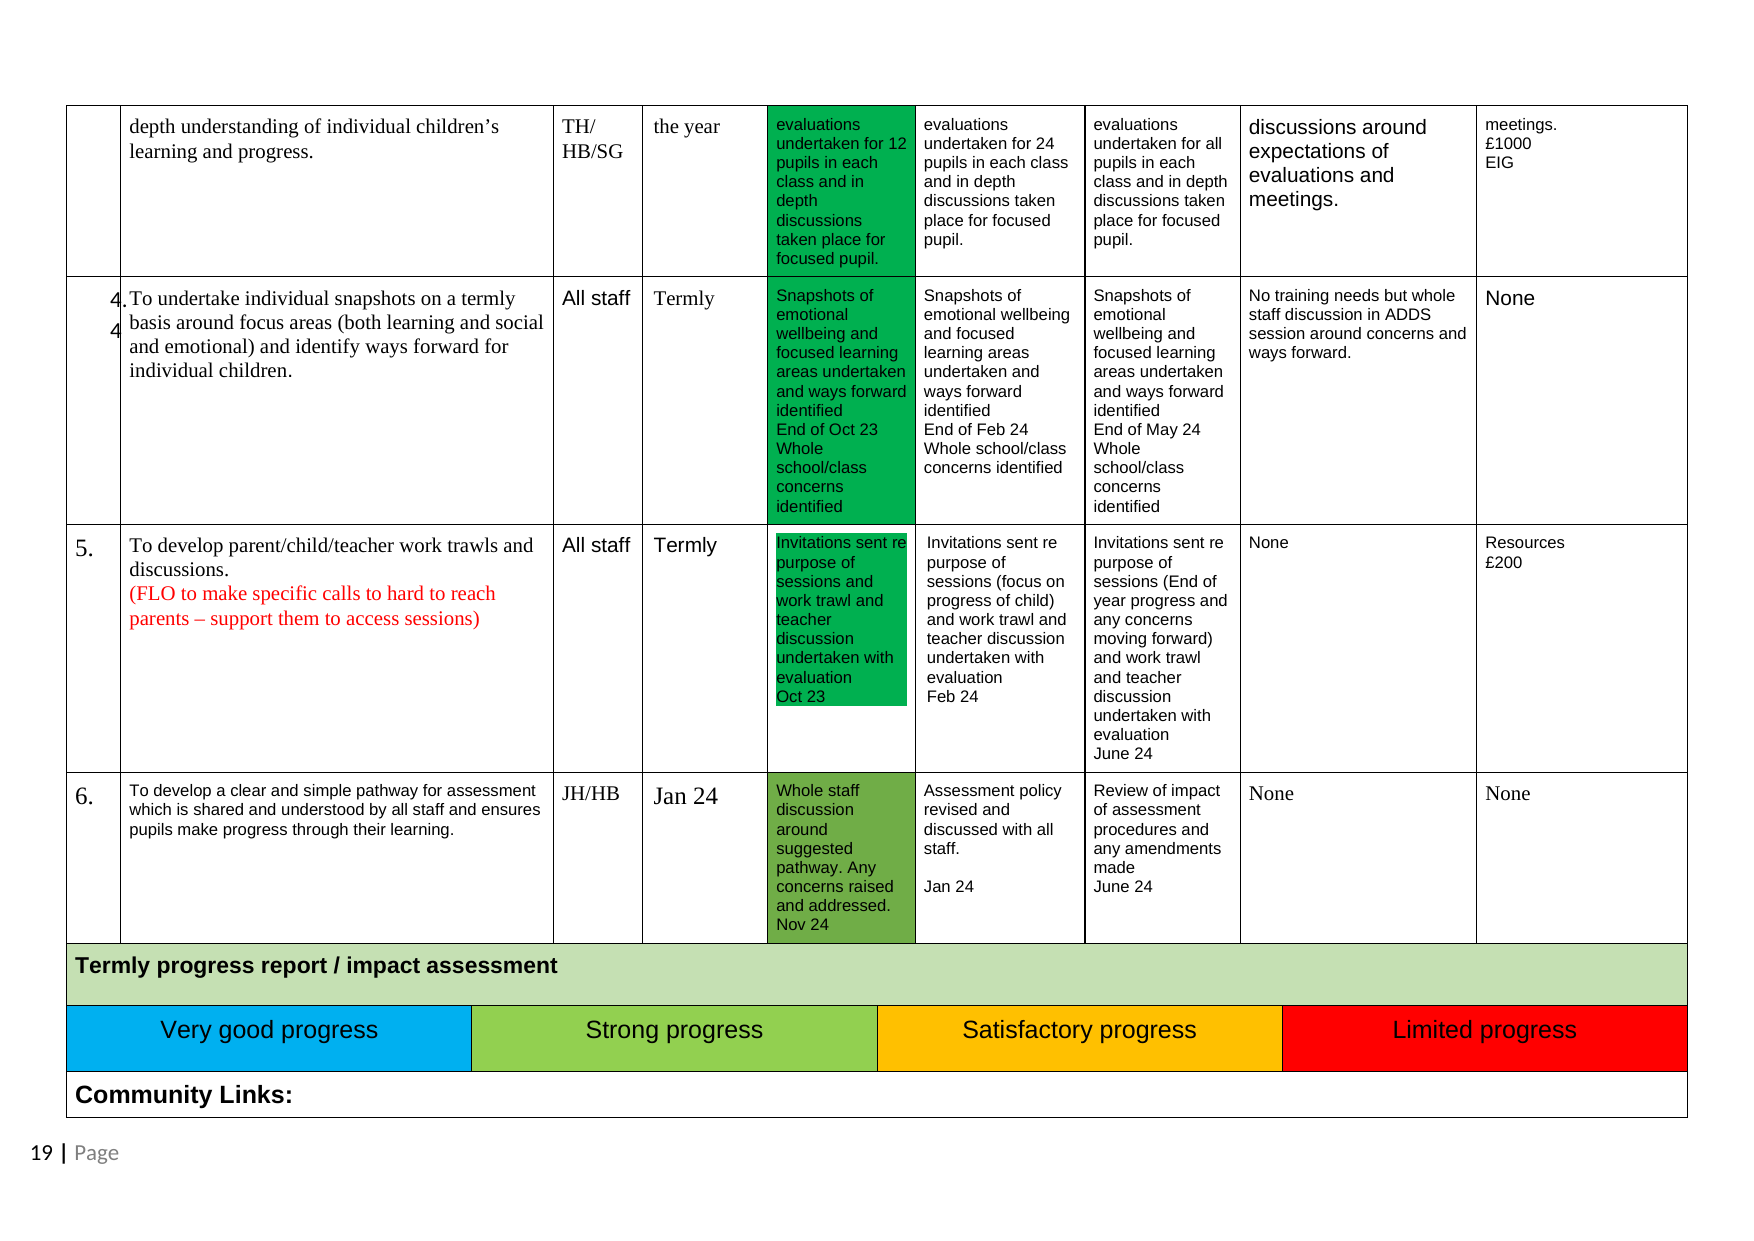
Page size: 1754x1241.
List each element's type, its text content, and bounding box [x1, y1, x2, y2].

table_cell Snapshots of emotional wellbeing and focused learning areas undertaken and ways forward identified End of Oct 23 Whole school/class concerns identified [768, 277, 915, 524]
table_cell Jan 24 [643, 773, 767, 943]
table_cell To develop parent/child/teacher work trawls and discussions. (FLO to make specific calls to hard to reach parents – support them to access sessions) [121, 525, 553, 772]
table_cell Limited progress [1283, 1006, 1687, 1071]
table_cell 3. [67, 106, 120, 276]
table_cell None [1241, 773, 1476, 943]
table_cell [916, 106, 1084, 276]
table_cell Termly [643, 277, 767, 524]
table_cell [1241, 106, 1476, 276]
table_cell JH/TH/HB/SG [554, 106, 642, 276]
table_cell Throughout the year [643, 106, 767, 276]
table_cell None [1241, 525, 1476, 772]
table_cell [67, 1072, 1687, 1117]
table_cell Snapshots of emotional wellbeing and focused learning areas undertaken and ways forward identified End of May 24 Whole school/class concerns identified [1086, 277, 1240, 524]
table_cell Satisfactory progress [878, 1006, 1282, 1071]
table_cell Invitations sent re purpose of sessions (focus on progress of child) and work trawl and teacher discussion undertaken with evaluation Feb 24 [916, 525, 1084, 772]
table_cell Whole staff discussion around suggested pathway. Any concerns raised and addressed. Nov 24 [768, 773, 915, 943]
table_cell No training needs but whole staff discussion in ADDS session around concerns and ways forward. [1241, 277, 1476, 524]
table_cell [121, 106, 553, 276]
table_cell To develop a clear and simple pathway for assessment which is shared and understood by all staff and ensures pupils make progress through their learning. [121, 773, 553, 943]
table_cell Termly progress report / impact assessment [67, 944, 1687, 1005]
table_cell 5. [67, 525, 120, 772]
table_cell 6. [67, 773, 120, 943]
table_cell Termly [643, 525, 767, 772]
table_cell Resources £200 [1477, 525, 1687, 772]
table_cell JH/HB [554, 773, 642, 943]
table_cell None [1477, 277, 1687, 524]
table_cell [768, 106, 915, 276]
table_cell Snapshots of emotional wellbeing and focused learning areas undertaken and ways forward identified End of Feb 24 Whole school/class concerns identified [916, 277, 1084, 524]
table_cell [1086, 106, 1240, 276]
table_cell Very good progress [67, 1006, 471, 1071]
table_cell Assessment policy revised and discussed with all staff. Jan 24 [916, 773, 1084, 943]
table_cell Strong progress [472, 1006, 877, 1071]
table_cell Review of impact of assessment procedures and any amendments made June 24 [1086, 773, 1240, 943]
table_cell None [1477, 773, 1687, 943]
table_cell All staff [554, 525, 642, 772]
table_cell Invitations sent re purpose of sessions and work trawl and teacher discussion undertaken with evaluation Oct 23 [768, 525, 915, 772]
table_cell 4 [67, 277, 120, 524]
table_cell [1477, 106, 1687, 276]
table_cell All staff [554, 277, 642, 524]
table_cell Invitations sent re purpose of sessions (End of year progress and any concerns moving forward) and work trawl and teacher discussion undertaken with evaluation June 24 [1086, 525, 1240, 772]
table_cell To undertake individual snapshots on a termly basis around focus areas (both learning and social and emotional) and identify ways forward for individual children. [121, 277, 553, 524]
